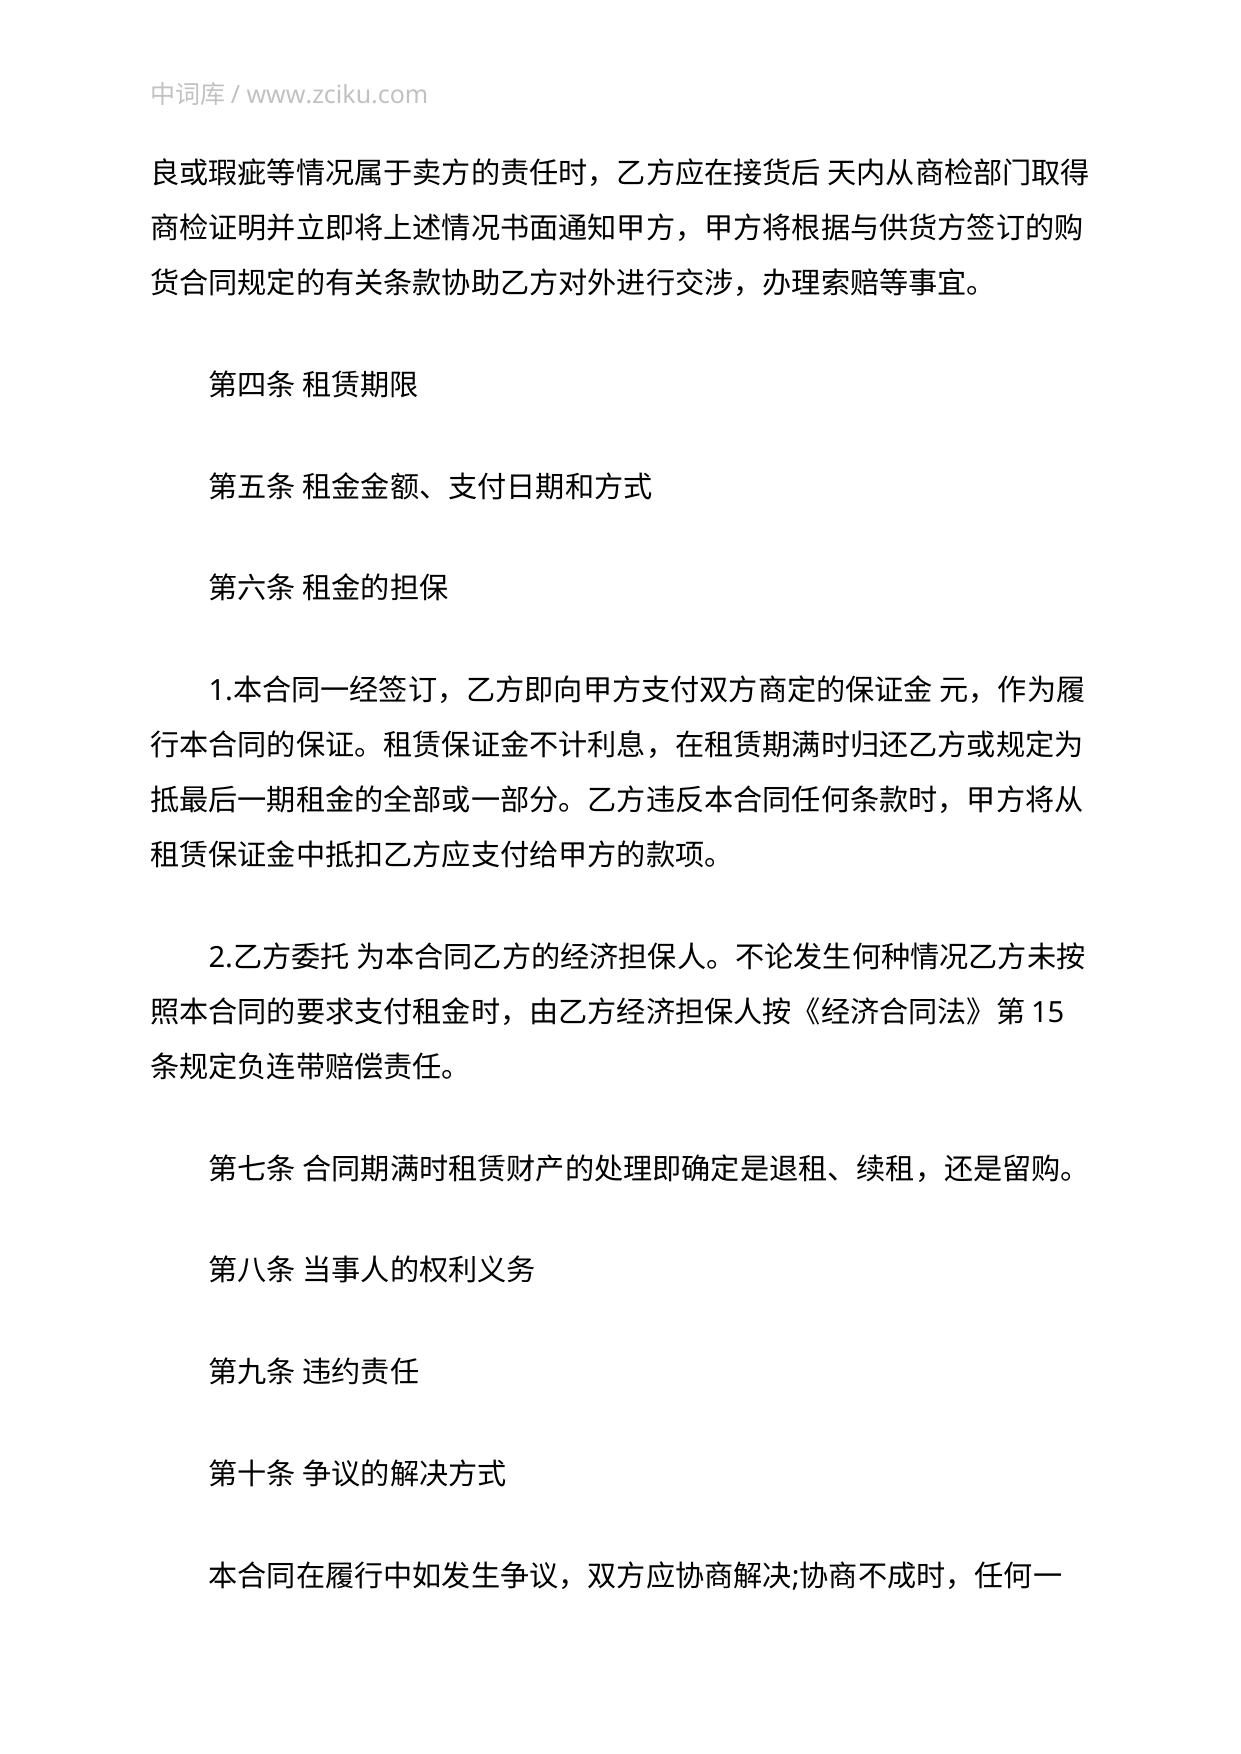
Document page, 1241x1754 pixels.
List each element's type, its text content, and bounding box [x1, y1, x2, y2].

text 第七条 合同期满时租赁财产的处理即确定是退租、续租，还是留购。 [150, 1145, 1090, 1187]
text 第六条 租金的担保 [150, 565, 1090, 607]
text 2.乙方委托 为本合同乙方的经济担保人。不论发生何种情况乙方未按照本合同的要求支付租金时，由乙方经济担保人按《经济合同法》第15条规定负连带赔偿责任。 [150, 933, 1090, 1086]
text 第十条 争议的解决方式 [150, 1451, 1090, 1493]
text 第五条 租金金额、支付日期和方式 [150, 463, 1090, 506]
text 第九条 违约责任 [150, 1349, 1090, 1391]
text 1.本合同一经签订，乙方即向甲方支付双方商定的保证金 元，作为履行本合同的保证。租赁保证金不计利息，在租赁期满时归还乙方或规定为抵最后一期租金的全部或一部分。乙方违反本合同任何条款时，甲方将从租赁保证金中抵扣乙方应支付给甲方的款项。 [150, 667, 1090, 874]
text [150, 150, 1090, 302]
text 第四条 租赁期限 [150, 362, 1090, 404]
text 第八条 当事人的权利义务 [150, 1247, 1090, 1289]
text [150, 1552, 1090, 1595]
